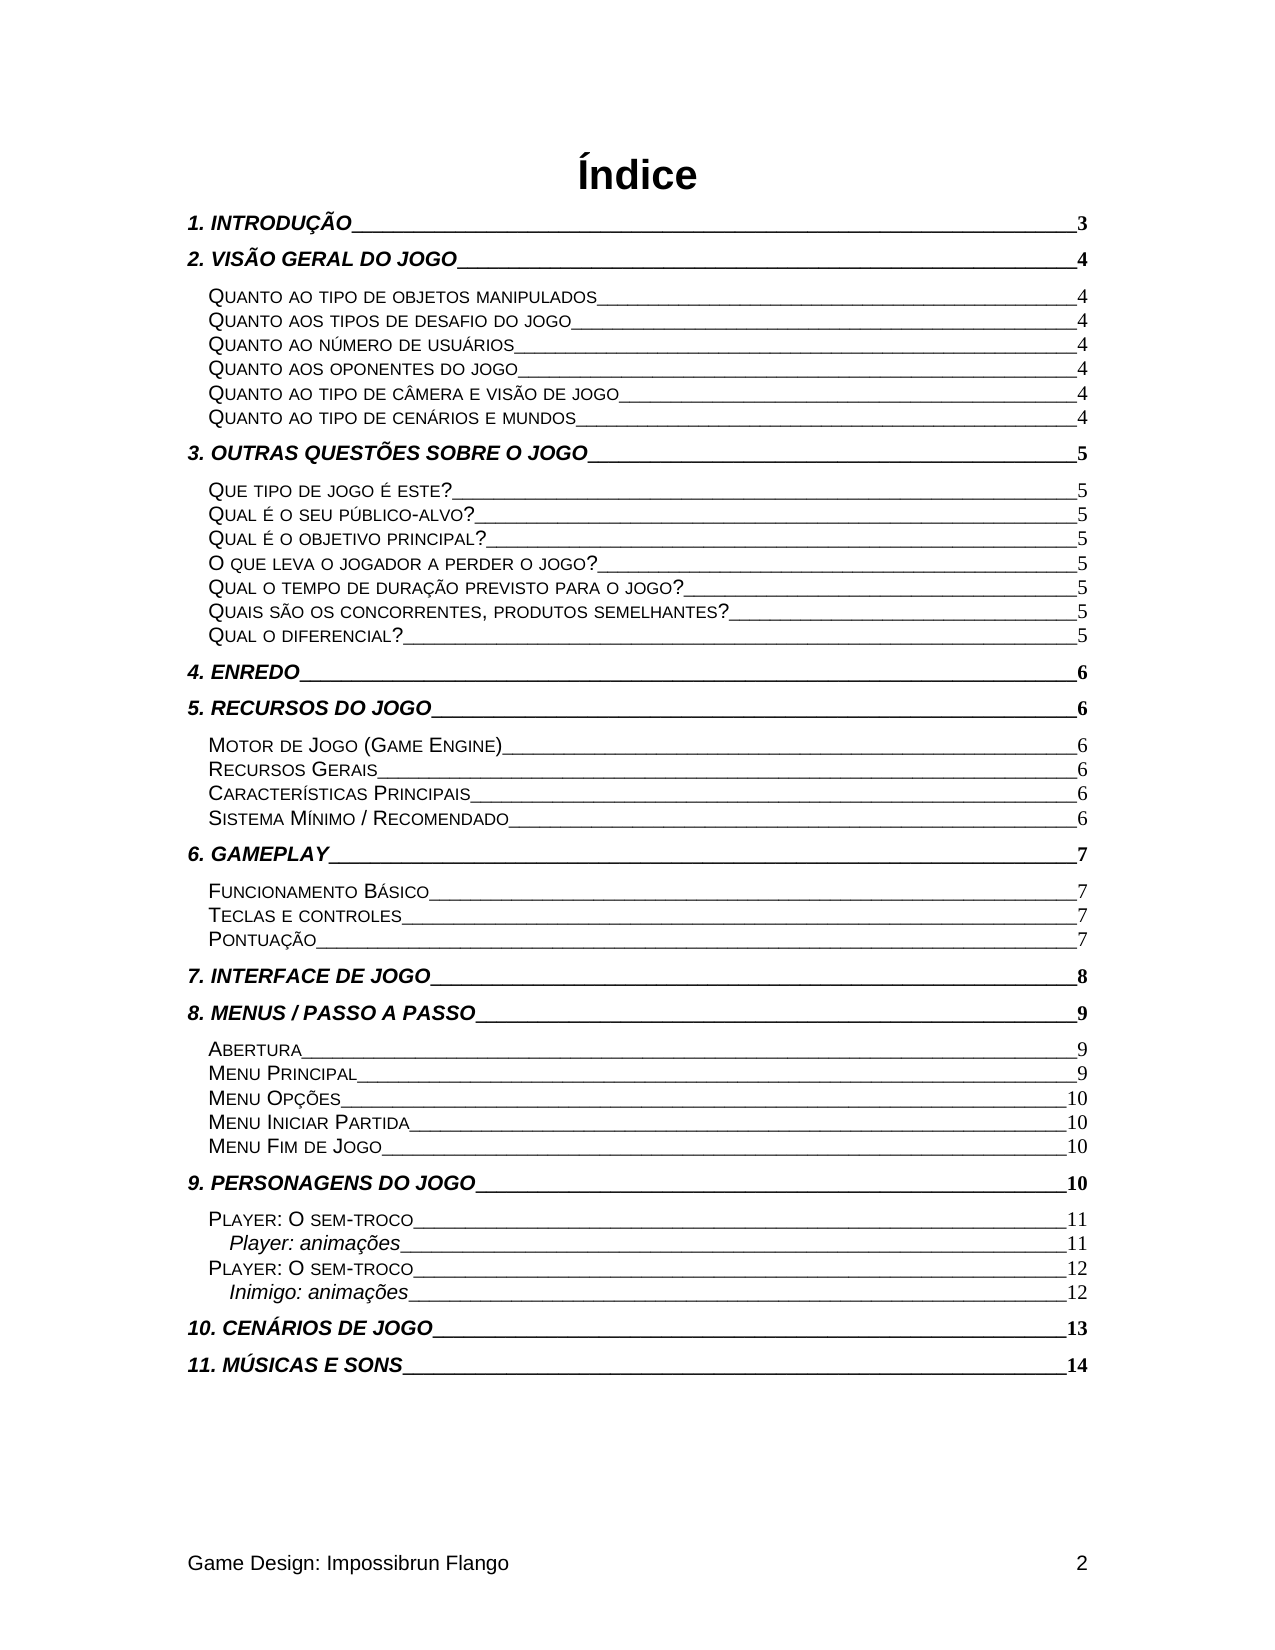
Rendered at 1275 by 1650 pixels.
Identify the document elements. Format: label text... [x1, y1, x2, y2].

text Quanto ao tipo de objetos manipulados 4 [208, 284, 1087, 308]
text Player: O sem-troco 11 [208, 1207, 1087, 1231]
text 4. Enredo 6 [187, 659, 1087, 684]
text 6. Gameplay 7 [187, 842, 1087, 866]
text Pontuação 7 [208, 927, 1087, 951]
text Player: O sem-troco 12 [208, 1255, 1087, 1279]
text Abertura 9 [208, 1037, 1087, 1061]
text 10. Cenários de Jogo 13 [187, 1316, 1087, 1340]
text Qual é o objetivo principal? 5 [208, 526, 1087, 550]
text Índice [187, 150, 1087, 198]
text 8. Menus / Passo a Passo 9 [187, 1000, 1087, 1024]
text Características Principais 6 [208, 781, 1087, 805]
text Sistema Mínimo / Recomendado 6 [208, 805, 1087, 829]
text Inimigo: animações 12 [229, 1279, 1087, 1304]
text 3. Outras Questões sobre o Jogo 5 [187, 441, 1087, 465]
text Quanto ao tipo de câmera e visão de jogo 4 [208, 380, 1087, 404]
text Que tipo de jogo é este? 5 [208, 478, 1087, 502]
text Quanto aos tipos de desafio do jogo 4 [208, 308, 1087, 332]
text 2. Visão Geral do Jogo 4 [187, 247, 1087, 271]
text Quanto ao número de usuários 4 [208, 332, 1087, 356]
text Player: animações 11 [229, 1231, 1087, 1255]
text Quais são os concorrentes, produtos semelhantes? 5 [208, 599, 1087, 623]
text Menu Principal 9 [208, 1061, 1087, 1085]
text 7. Interface de Jogo 8 [187, 964, 1087, 988]
text Funcionamento Básico 7 [208, 879, 1087, 903]
text Qual o tempo de duração previsto para o jogo? 5 [208, 574, 1087, 599]
text Quanto aos oponentes do jogo 4 [208, 356, 1087, 380]
text Motor de Jogo (Game Engine) 6 [208, 733, 1087, 757]
text Menu Opções 10 [208, 1085, 1087, 1109]
text Menu Fim de Jogo 10 [208, 1134, 1087, 1158]
text O que leva o jogador a perder o jogo? 5 [208, 550, 1087, 574]
text 1. Introdução 3 [187, 210, 1087, 234]
text 9. Personagens do Jogo 10 [187, 1170, 1087, 1194]
text Menu Iniciar Partida 10 [208, 1109, 1087, 1134]
text Qual é o seu público-alvo? 5 [208, 502, 1087, 526]
text Recursos Gerais 6 [208, 757, 1087, 781]
text 11. Músicas e Sons 14 [187, 1353, 1087, 1377]
text Teclas e controles 7 [208, 903, 1087, 927]
text Quanto ao tipo de cenários e mundos 4 [208, 404, 1087, 429]
text Qual o diferencial? 5 [208, 623, 1087, 647]
text 5. Recursos do Jogo 6 [187, 696, 1087, 720]
